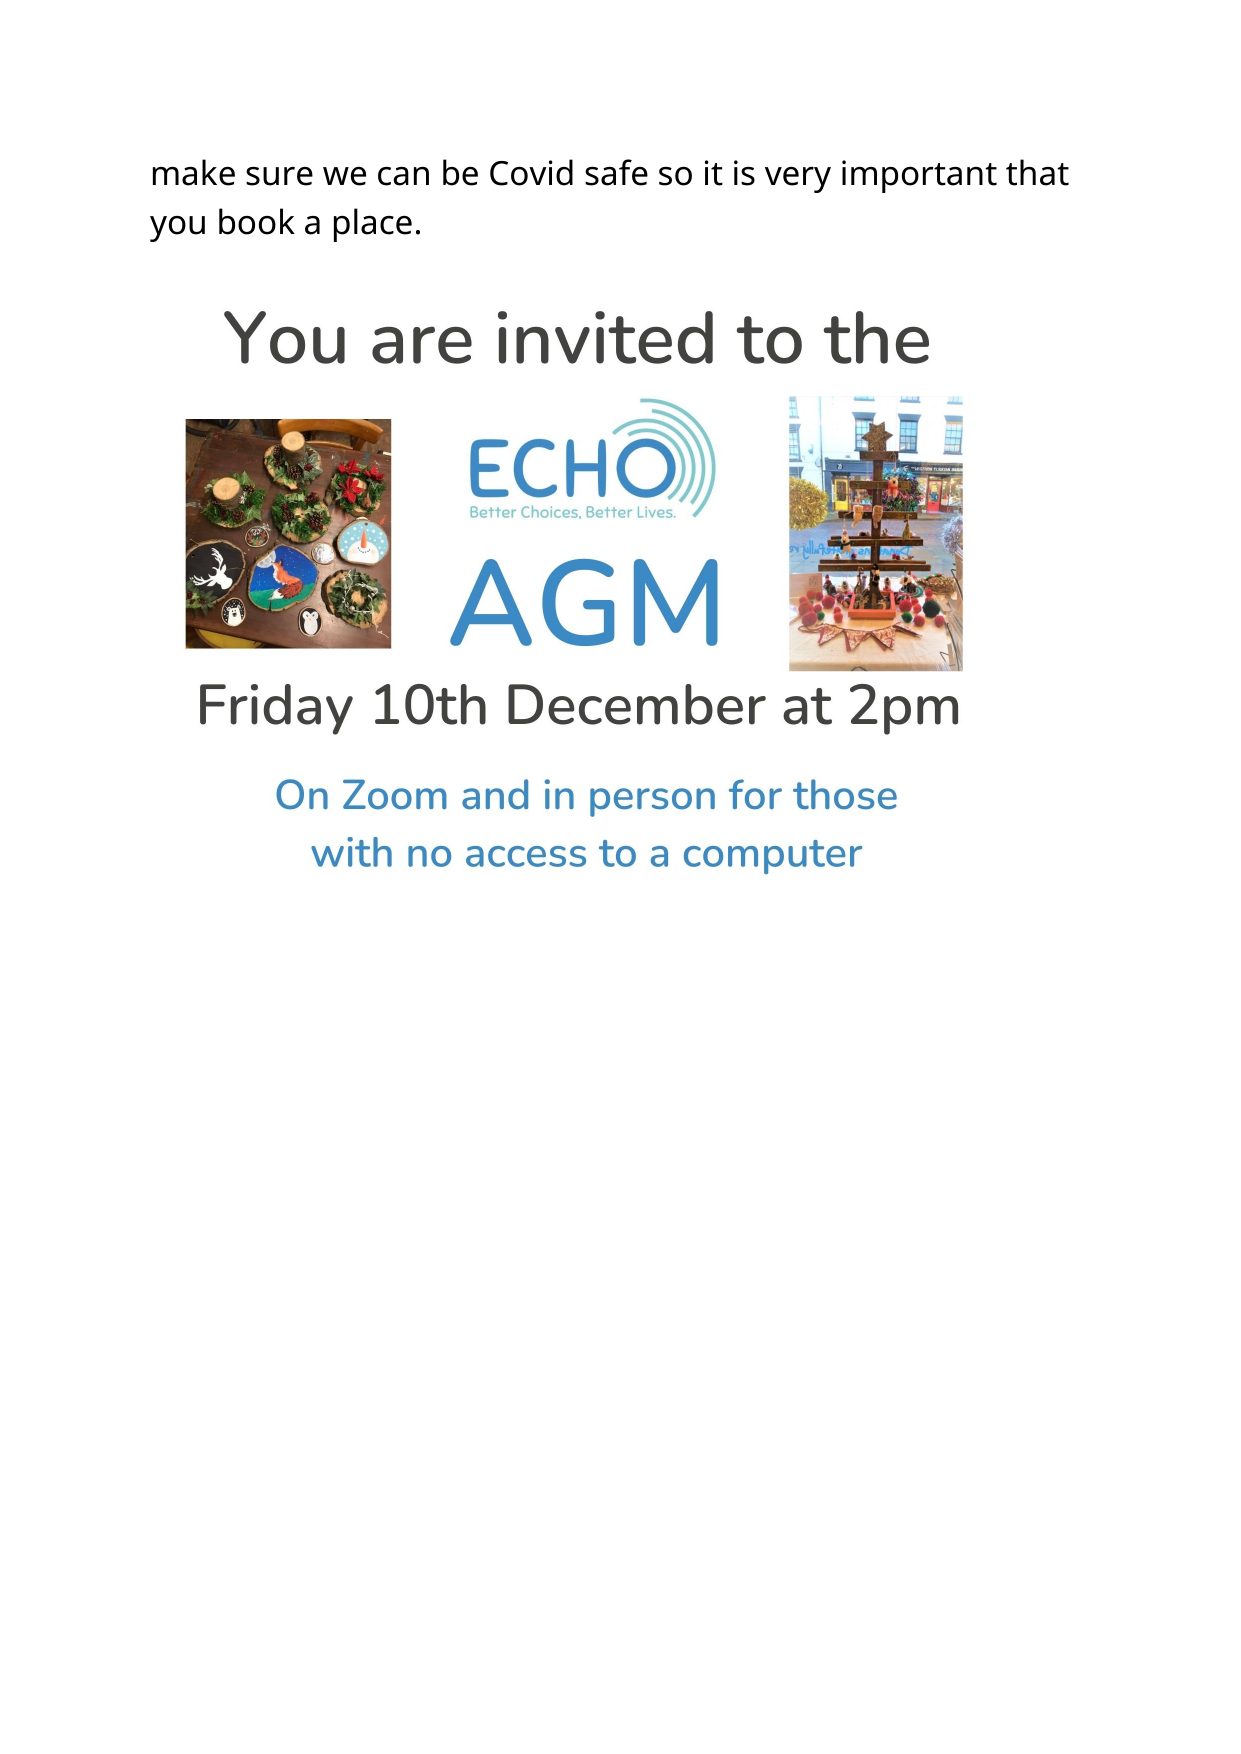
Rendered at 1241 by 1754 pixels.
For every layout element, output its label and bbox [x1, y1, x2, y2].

text [150, 150, 1090, 244]
picture [150, 264, 1024, 884]
